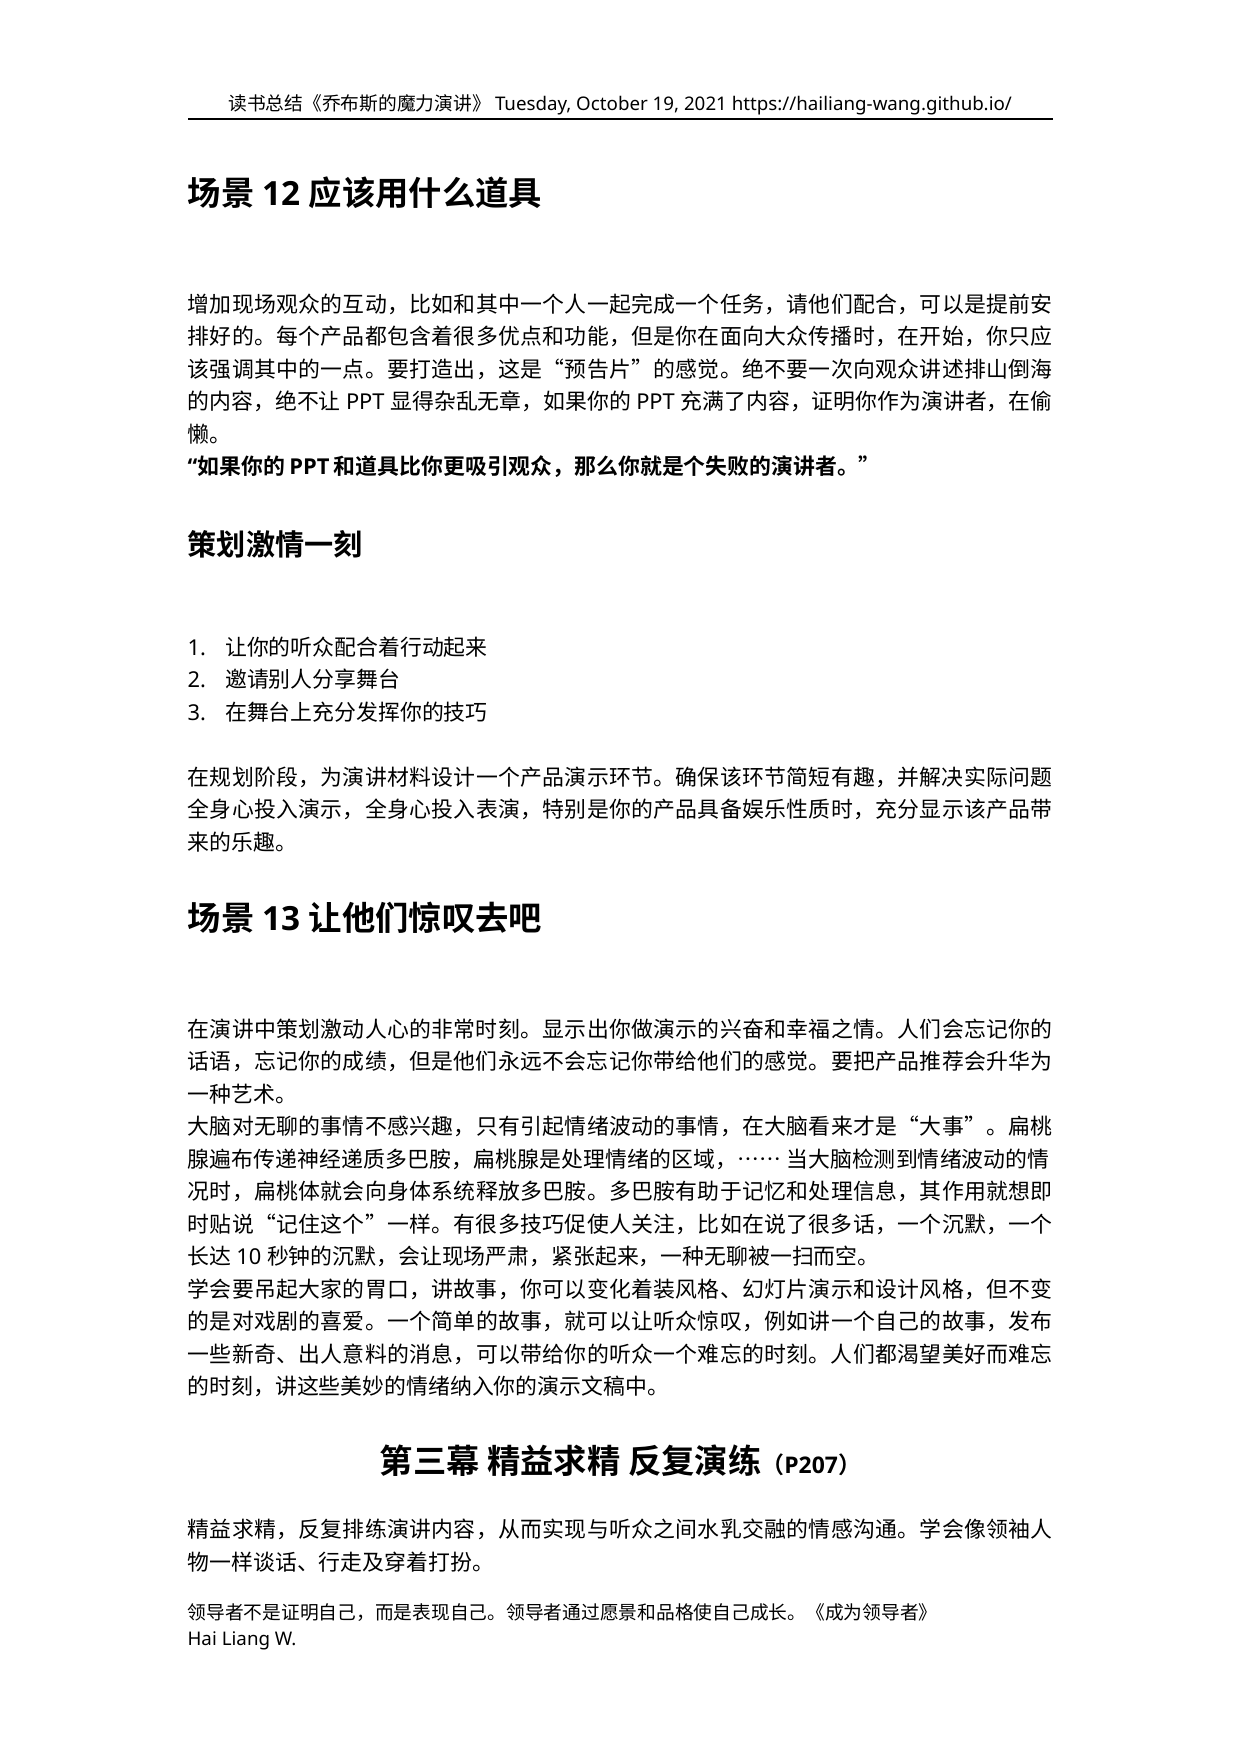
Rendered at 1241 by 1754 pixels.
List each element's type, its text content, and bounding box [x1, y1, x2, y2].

list 邀请别人分享舞台 [187, 662, 1053, 694]
list 让你的听众配合着行动起来 [187, 629, 1053, 662]
subtitle 第三幕 精益求精 反复演练（P207） [187, 1426, 1053, 1491]
subtitle 策划激情一刻 [187, 511, 1053, 576]
text 在规划阶段，为演讲材料设计一个产品演示环节。确保该环节简短有趣，并解决实际问题。全身心投入演示，全身心投入表演，特别是你的产品具备娱乐性质时，充分显示该产品带来的乐趣。 [187, 759, 1053, 857]
subtitle 场景 13 让他们惊叹去吧 [187, 884, 1053, 949]
subtitle 场景 12 应该用什么道具 [187, 159, 1053, 224]
text 大脑对无聊的事情不感兴趣，只有引起情绪波动的事情，在大脑看来才是“大事”。扁桃腺遍布传递神经递质多巴胺，扁桃腺是处理情绪的区域，…… 当大脑检测到情绪波动的情况时，扁桃体就会向身体系统释放多巴胺。多巴胺有助于记忆和处理信息，其作用就想即时贴说“记住这个”一样。有很多技巧促使人关注，比如在说了很多话，一个沉默，一个长达 10 秒钟的沉默，会让现场严肃，紧张起来，一种无聊被一扫而空。 [187, 1109, 1053, 1271]
text 精益求精，反复排练演讲内容，从而实现与听众之间水乳交融的情感沟通。学会像领袖人物一样谈话、行走及穿着打扮。 [187, 1512, 1053, 1577]
text 在演讲中策划激动人心的非常时刻。显示出你做演示的兴奋和幸福之情。人们会忘记你的话语，忘记你的成绩，但是他们永远不会忘记你带给他们的感觉。要把产品推荐会升华为一种艺术。 [187, 1011, 1053, 1109]
list 在舞台上充分发挥你的技巧 [187, 694, 1053, 727]
text 学会要吊起大家的胃口，讲故事，你可以变化着装风格、幻灯片演示和设计风格，但不变的是对戏剧的喜爱。一个简单的故事，就可以让听众惊叹，例如讲一个自己的故事，发布一些新奇、出人意料的消息，可以带给你的听众一个难忘的时刻。人们都渴望美好而难忘的时刻，讲这些美妙的情绪纳入你的演示文稿中。 [187, 1271, 1053, 1401]
text 增加现场观众的互动，比如和其中一个人一起完成一个任务，请他们配合，可以是提前安排好的。每个产品都包含着很多优点和功能，但是你在面向大众传播时，在开始，你只应该强调其中的一点。要打造出，这是“预告片”的感觉。绝不要一次向观众讲述排山倒海的内容，绝不让 PPT 显得杂乱无章，如果你的 PPT 充满了内容，证明你作为演讲者，在偷懒。 [187, 286, 1053, 449]
text “如果你的PPT和道具比你更吸引观众，那么你就是个失败的演讲者。” [187, 449, 1053, 481]
